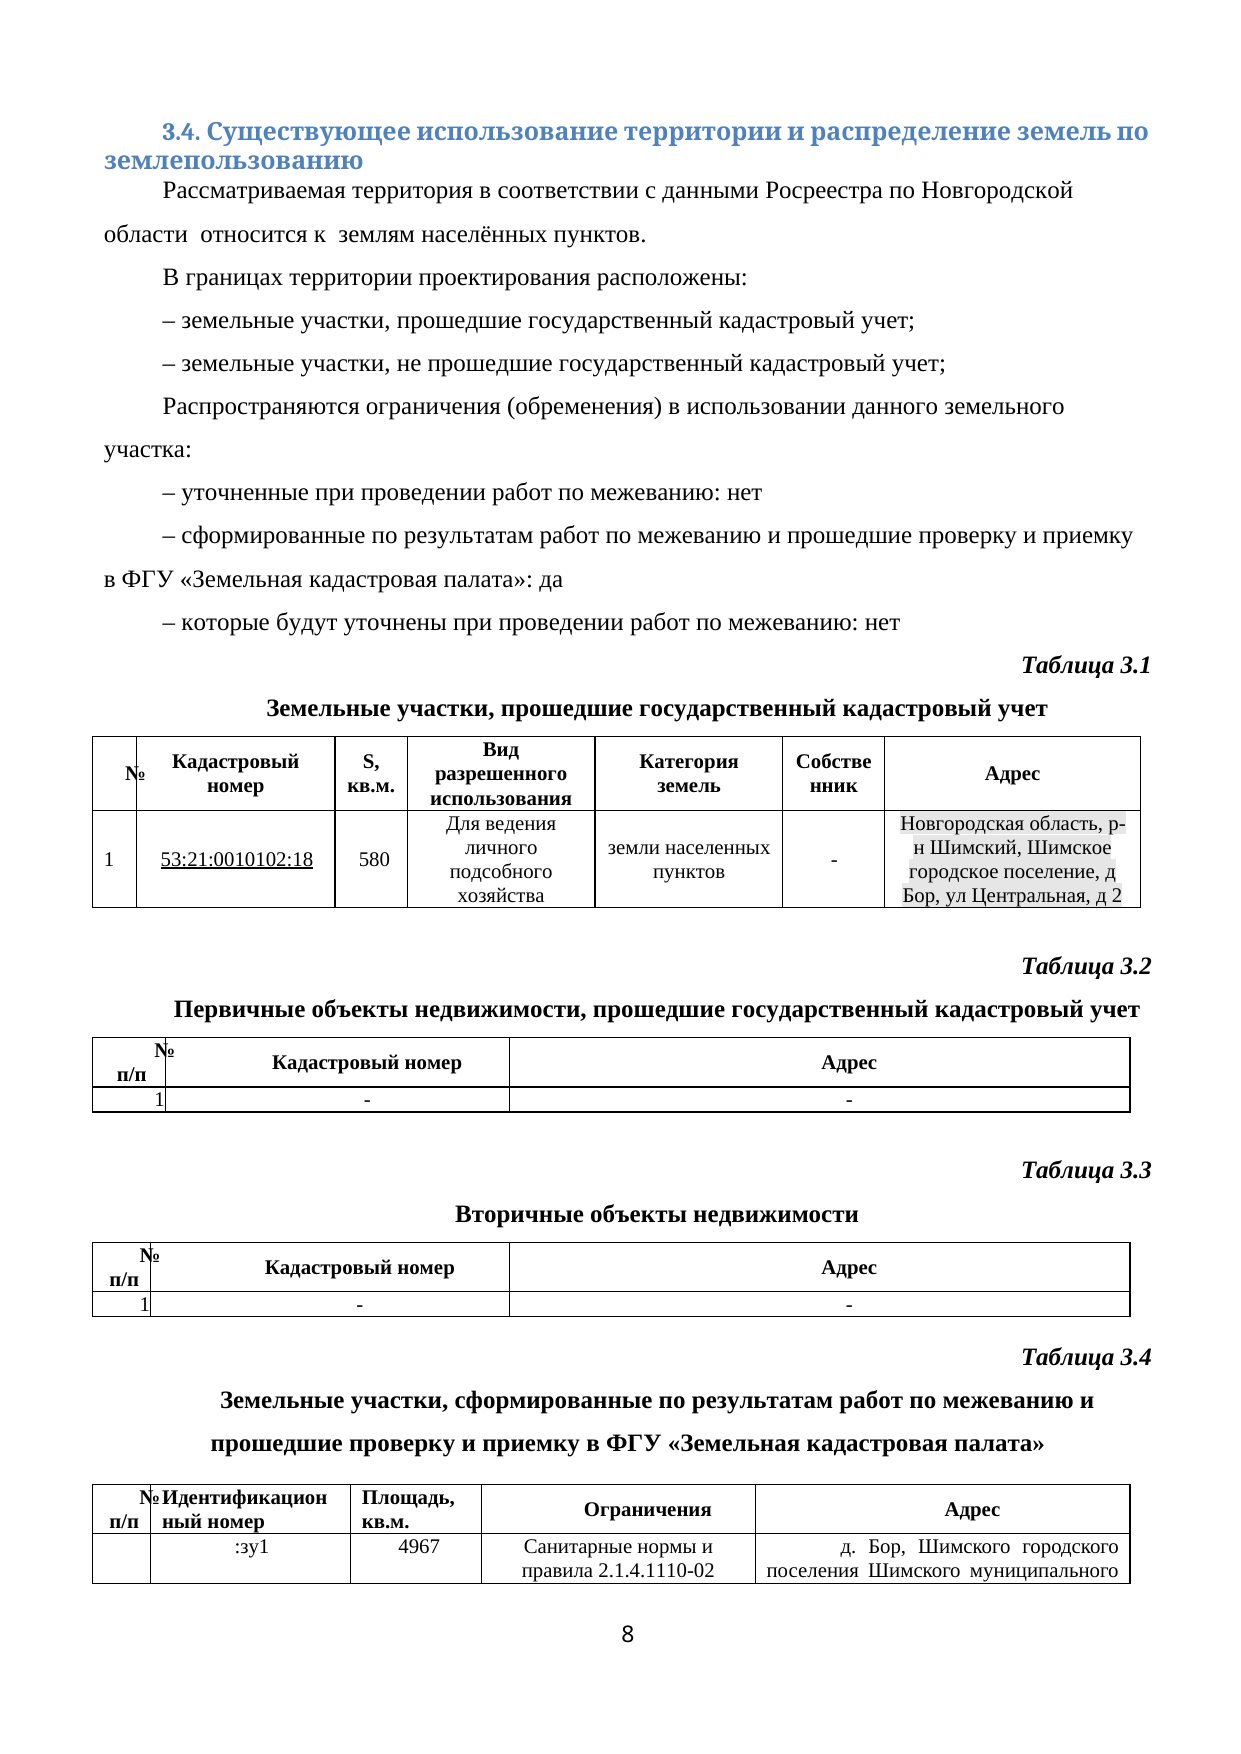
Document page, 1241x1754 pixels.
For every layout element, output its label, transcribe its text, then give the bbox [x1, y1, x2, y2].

table_header Кадастровый номер [166, 1038, 509, 1086]
table_cell - [151, 1292, 509, 1316]
table_cell 1 [93, 1088, 165, 1111]
subtitle 3.4. Существующее использование территории и распределение земель по землепользованию [103, 118, 1152, 176]
text Таблица 3.2 [103, 951, 1152, 980]
text Вторичные объекты недвижимости [103, 1199, 1152, 1227]
table_cell :зу1 [151, 1534, 350, 1582]
table_cell 4967 [351, 1534, 481, 1582]
text Рассматриваемая территория в соответствии с данными Росреестра по Новгородской области относится к землям населённых пунктов. [103, 176, 1152, 247]
text Таблица 3.3 [103, 1156, 1152, 1184]
text Первичные объекты недвижимости, прошедшие государственный кадастровый учет [103, 994, 1152, 1023]
table_header Ограничения [482, 1485, 755, 1533]
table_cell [756, 1534, 1129, 1582]
table_header Адрес [885, 737, 1140, 809]
table_cell Для ведения личного подсобного хозяйства [408, 811, 594, 907]
text – которые будут уточнены при проведении работ по межеванию: нет [103, 607, 1152, 636]
text Земельные участки, прошедшие государственный кадастровый учет [103, 693, 1152, 722]
text Земельные участки, сформированные по результатам работ по межеванию и прошедшие проверку и приемку в ФГУ «Земельная кадастровая палата» [103, 1385, 1152, 1457]
table_header Адрес [510, 1038, 1129, 1086]
text Таблица 3.4 [103, 1342, 1152, 1371]
text – земельные участки, прошедшие государственный кадастровый учет; [103, 305, 1152, 334]
table_header Кадастровый номер [151, 1243, 509, 1291]
table_cell - [783, 811, 884, 907]
table_cell - [166, 1088, 509, 1111]
table_cell [93, 1534, 150, 1582]
text – сформированные по результатам работ по межеванию и прошедшие проверку и приемку в ФГУ «Земельная кадастровая палата»: да [103, 521, 1152, 592]
table_cell 580 [336, 811, 407, 907]
table_cell 53:21:0010102:18 [137, 811, 334, 907]
table_header Адрес [510, 1243, 1129, 1291]
text – земельные участки, не прошедшие государственный кадастровый учет; [103, 348, 1152, 377]
table_header Кадастровый номер [137, 737, 334, 809]
table_header Собственник [783, 737, 884, 809]
table_cell [93, 811, 136, 907]
table_header Категория земель [596, 737, 782, 809]
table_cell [482, 1534, 755, 1582]
text Распространяются ограничения (обременения) в использовании данного земельного участка: [103, 391, 1152, 463]
table_header S, кв.м. [336, 737, 407, 809]
text В границах территории проектирования расположены: [103, 262, 1152, 291]
table_header Адрес [756, 1485, 1129, 1533]
text Таблица 3.1 [103, 650, 1152, 679]
table_cell земли населенных пунктов [596, 811, 782, 907]
text – уточненные при проведении работ по межеванию: нет [103, 477, 1152, 506]
table_header № [93, 737, 136, 809]
table_cell Новгородская область, р-н Шимский, Шимское городское поселение, д Бор, ул Центральная, д 2 [885, 811, 1140, 907]
